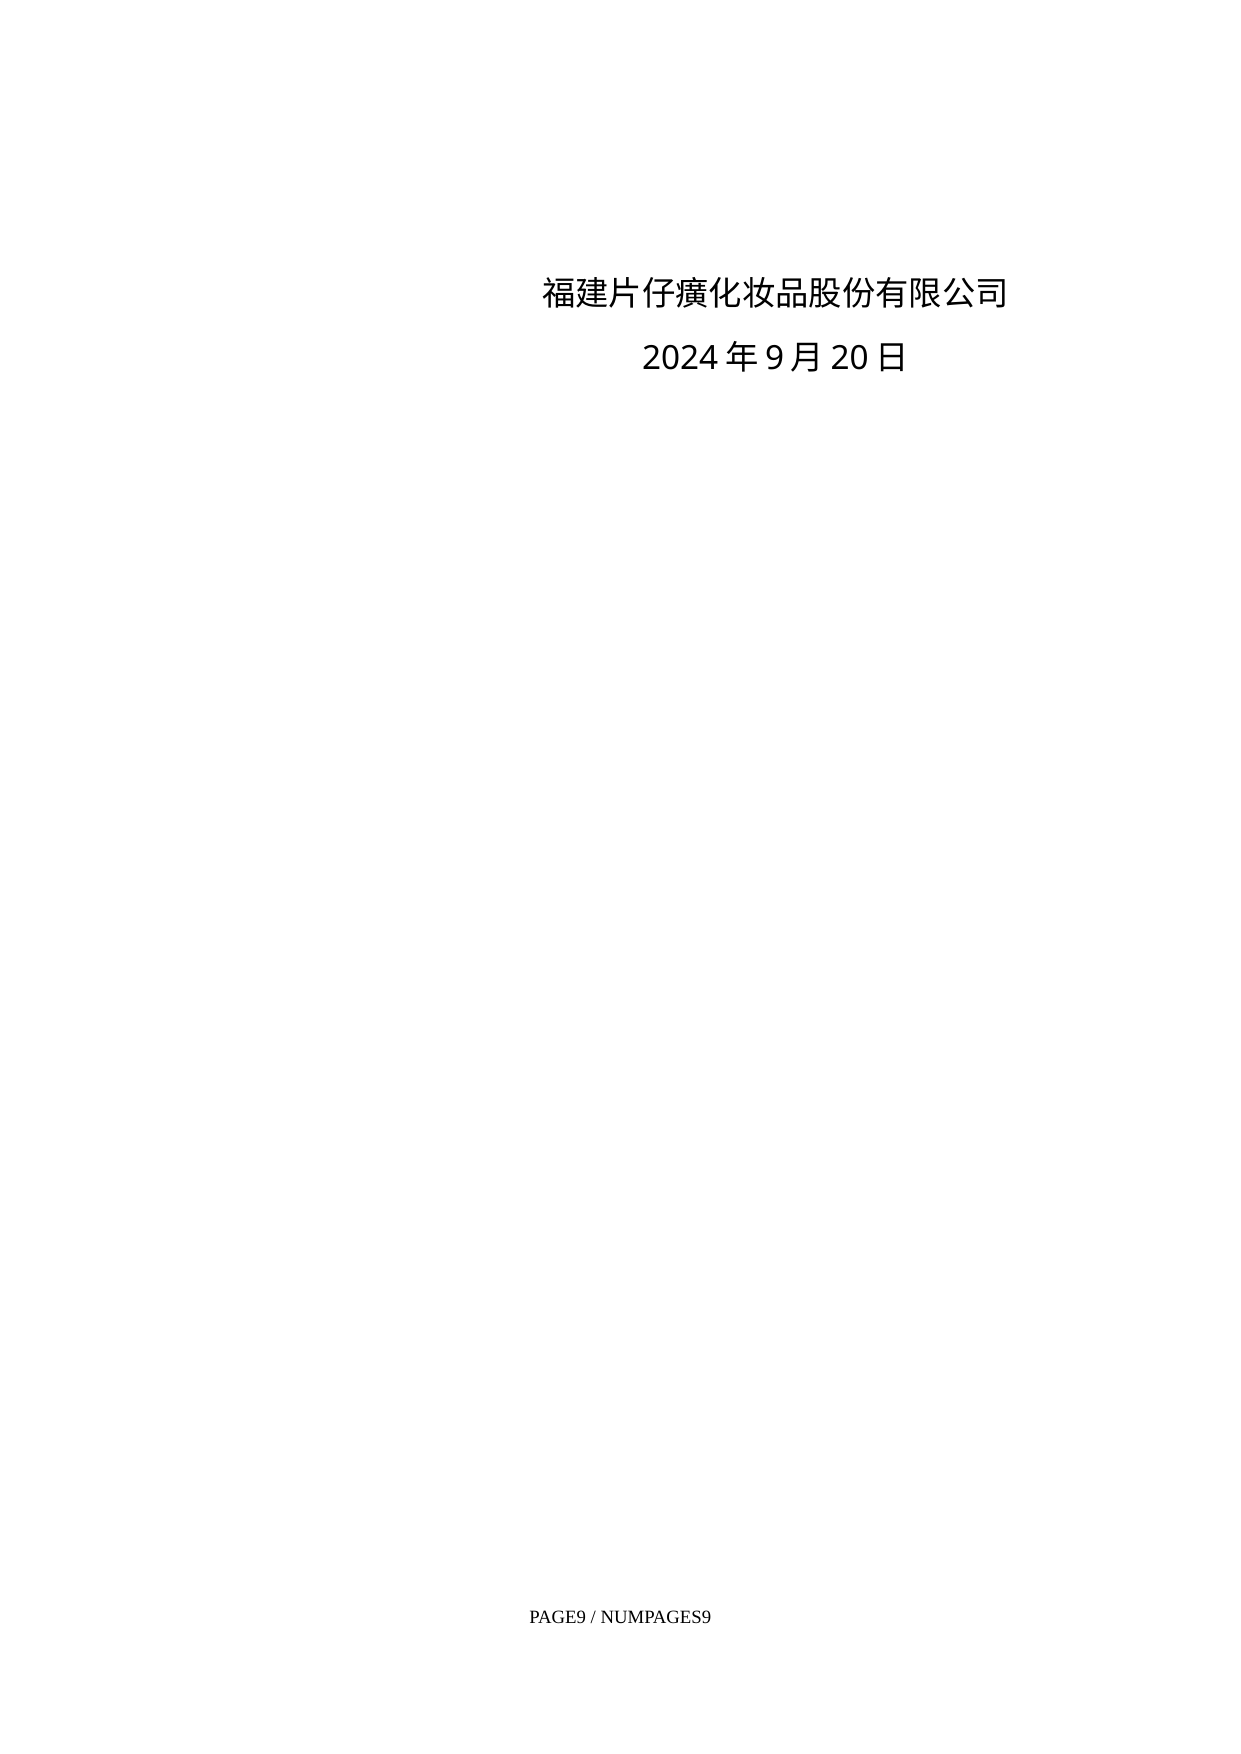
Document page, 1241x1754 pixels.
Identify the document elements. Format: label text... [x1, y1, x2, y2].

list 福建片仔癀化妆品股份有限公司 [118, 258, 1122, 323]
list 2024年9月20日 [118, 323, 1122, 388]
